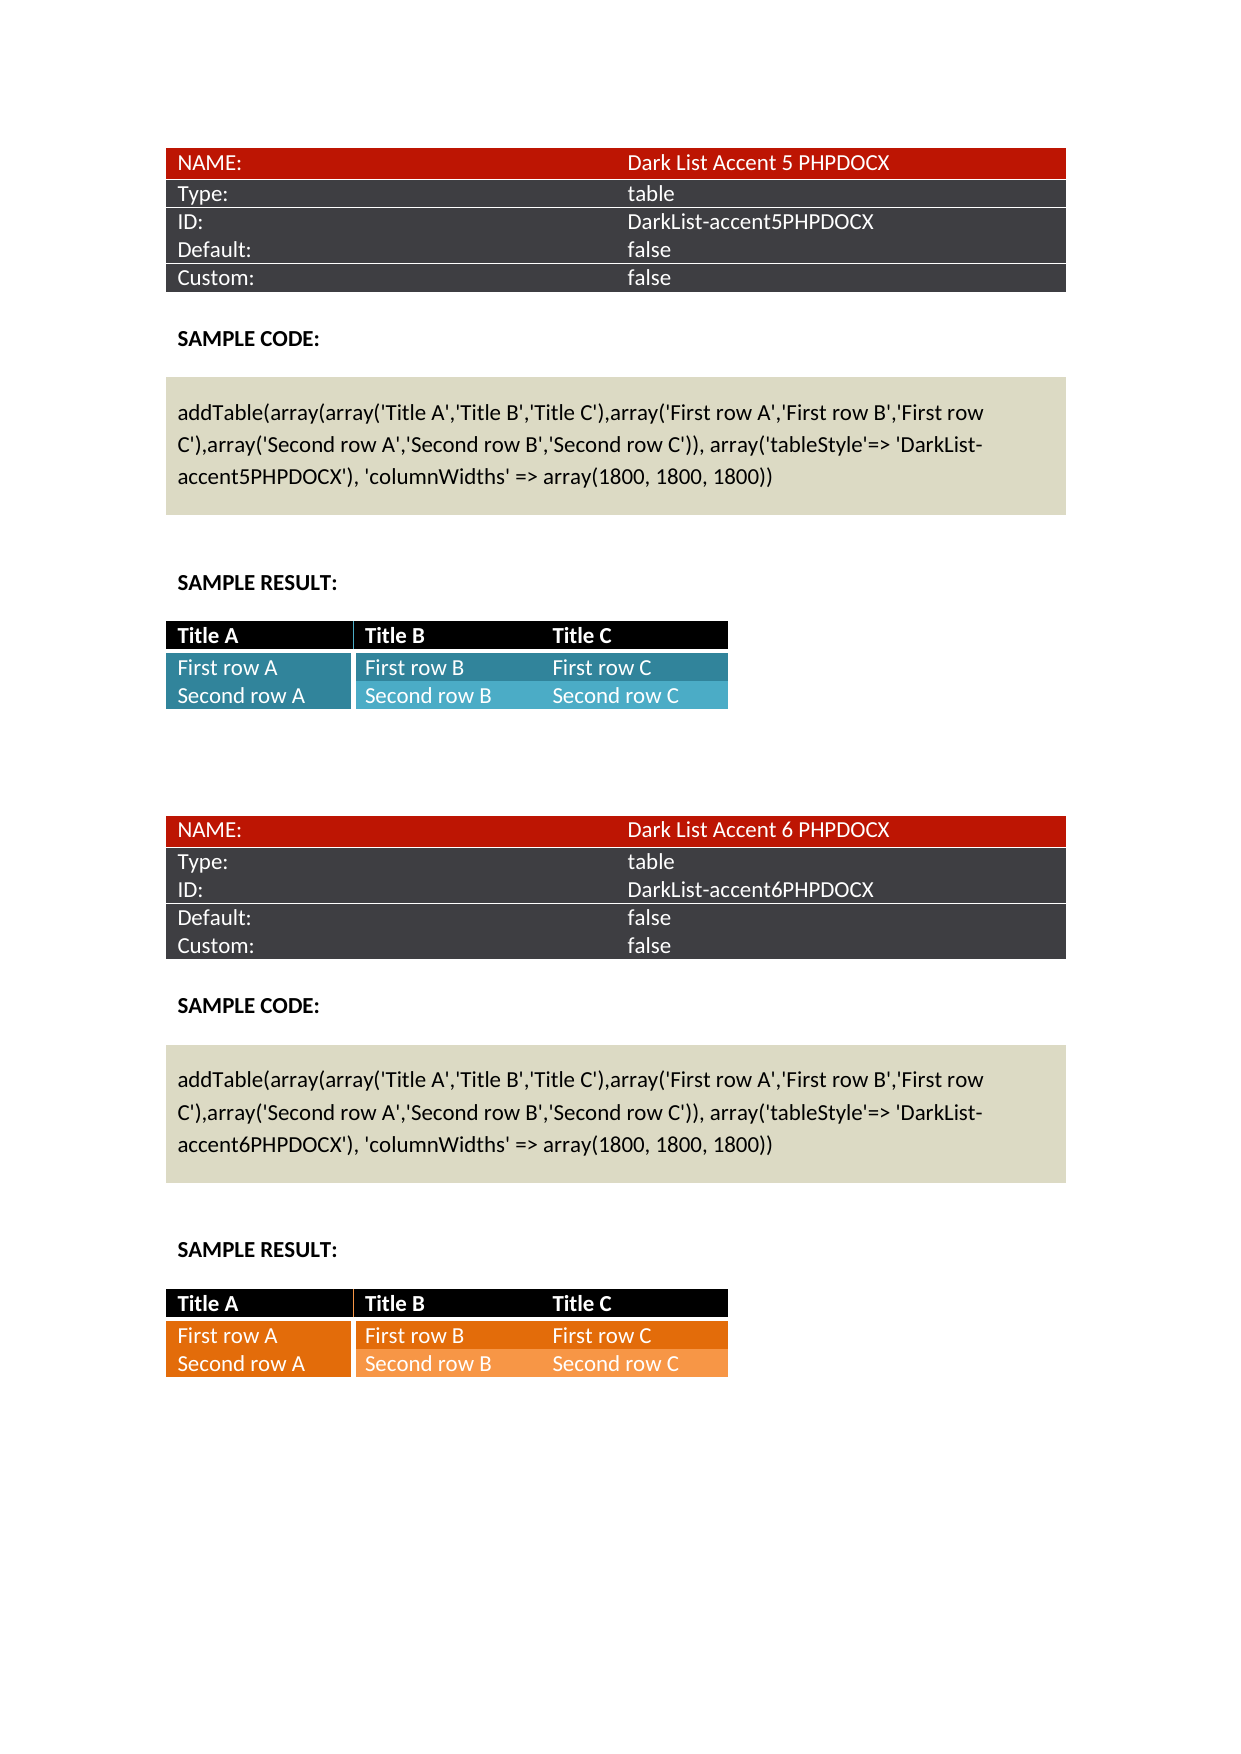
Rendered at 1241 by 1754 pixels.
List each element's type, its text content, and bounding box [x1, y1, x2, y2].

text SAMPLE RESULT: [177, 568, 1063, 596]
table_cell Type: [166, 848, 616, 875]
table_cell First row C [541, 1321, 728, 1349]
table_cell Second row B [356, 1349, 541, 1377]
table_header Title C [541, 621, 728, 649]
table_cell false [616, 904, 1066, 931]
table_header addTable(array(array('Title A','Title B','Title C'),array('First row A','First row B','First row C'),array('Second row A','Second row B','Second row C')), array('tableStyle'=> 'DarkList-accent5PHPDOCX'), 'columnWidths' => array(1800, 1800, 1800)) [166, 377, 1066, 515]
table_cell Second row C [541, 1349, 728, 1377]
table_cell DarkList-accent6PHPDOCX [616, 875, 1066, 903]
text SAMPLE CODE: [177, 992, 1063, 1020]
table_cell Custom: [166, 931, 616, 959]
table_cell First row A [166, 653, 351, 681]
table_cell false [616, 236, 1066, 263]
table_header addTable(array(array('Title A','Title B','Title C'),array('First row A','First row B','First row C'),array('Second row A','Second row B','Second row C')), array('tableStyle'=> 'DarkList-accent6PHPDOCX'), 'columnWidths' => array(1800, 1800, 1800)) [166, 1045, 1066, 1183]
table_header Title C [541, 1289, 728, 1317]
table_cell false [616, 264, 1066, 292]
table_cell Second row A [166, 681, 351, 709]
table_header Dark List Accent 5 PHPDOCX [616, 148, 1066, 179]
table_cell ID: [166, 208, 616, 236]
table_cell Second row B [356, 681, 541, 709]
table_cell Second row A [166, 1349, 351, 1377]
table_cell table [616, 848, 1066, 875]
table_header Title B [354, 621, 541, 649]
table_header NAME: [166, 148, 616, 179]
table_cell false [616, 931, 1066, 959]
table_cell Type: [166, 180, 616, 207]
table_header Title A [166, 621, 353, 649]
table_cell Second row C [541, 681, 728, 709]
table_cell DarkList-accent5PHPDOCX [616, 208, 1066, 236]
table_cell ID: [166, 875, 616, 903]
table_header NAME: [166, 816, 616, 847]
table_cell Default: [166, 904, 616, 931]
table_cell First row C [541, 653, 728, 681]
table_cell Default: [166, 236, 616, 263]
table_header Title B [354, 1289, 541, 1317]
table_header Title A [166, 1289, 353, 1317]
table_cell table [616, 180, 1066, 207]
table_header Dark List Accent 6 PHPDOCX [616, 816, 1066, 847]
text SAMPLE CODE: [177, 324, 1063, 352]
table_cell First row B [356, 1321, 541, 1349]
table_cell First row B [356, 653, 541, 681]
table_cell First row A [166, 1321, 351, 1349]
text SAMPLE RESULT: [177, 1236, 1063, 1264]
table_cell Custom: [166, 264, 616, 292]
